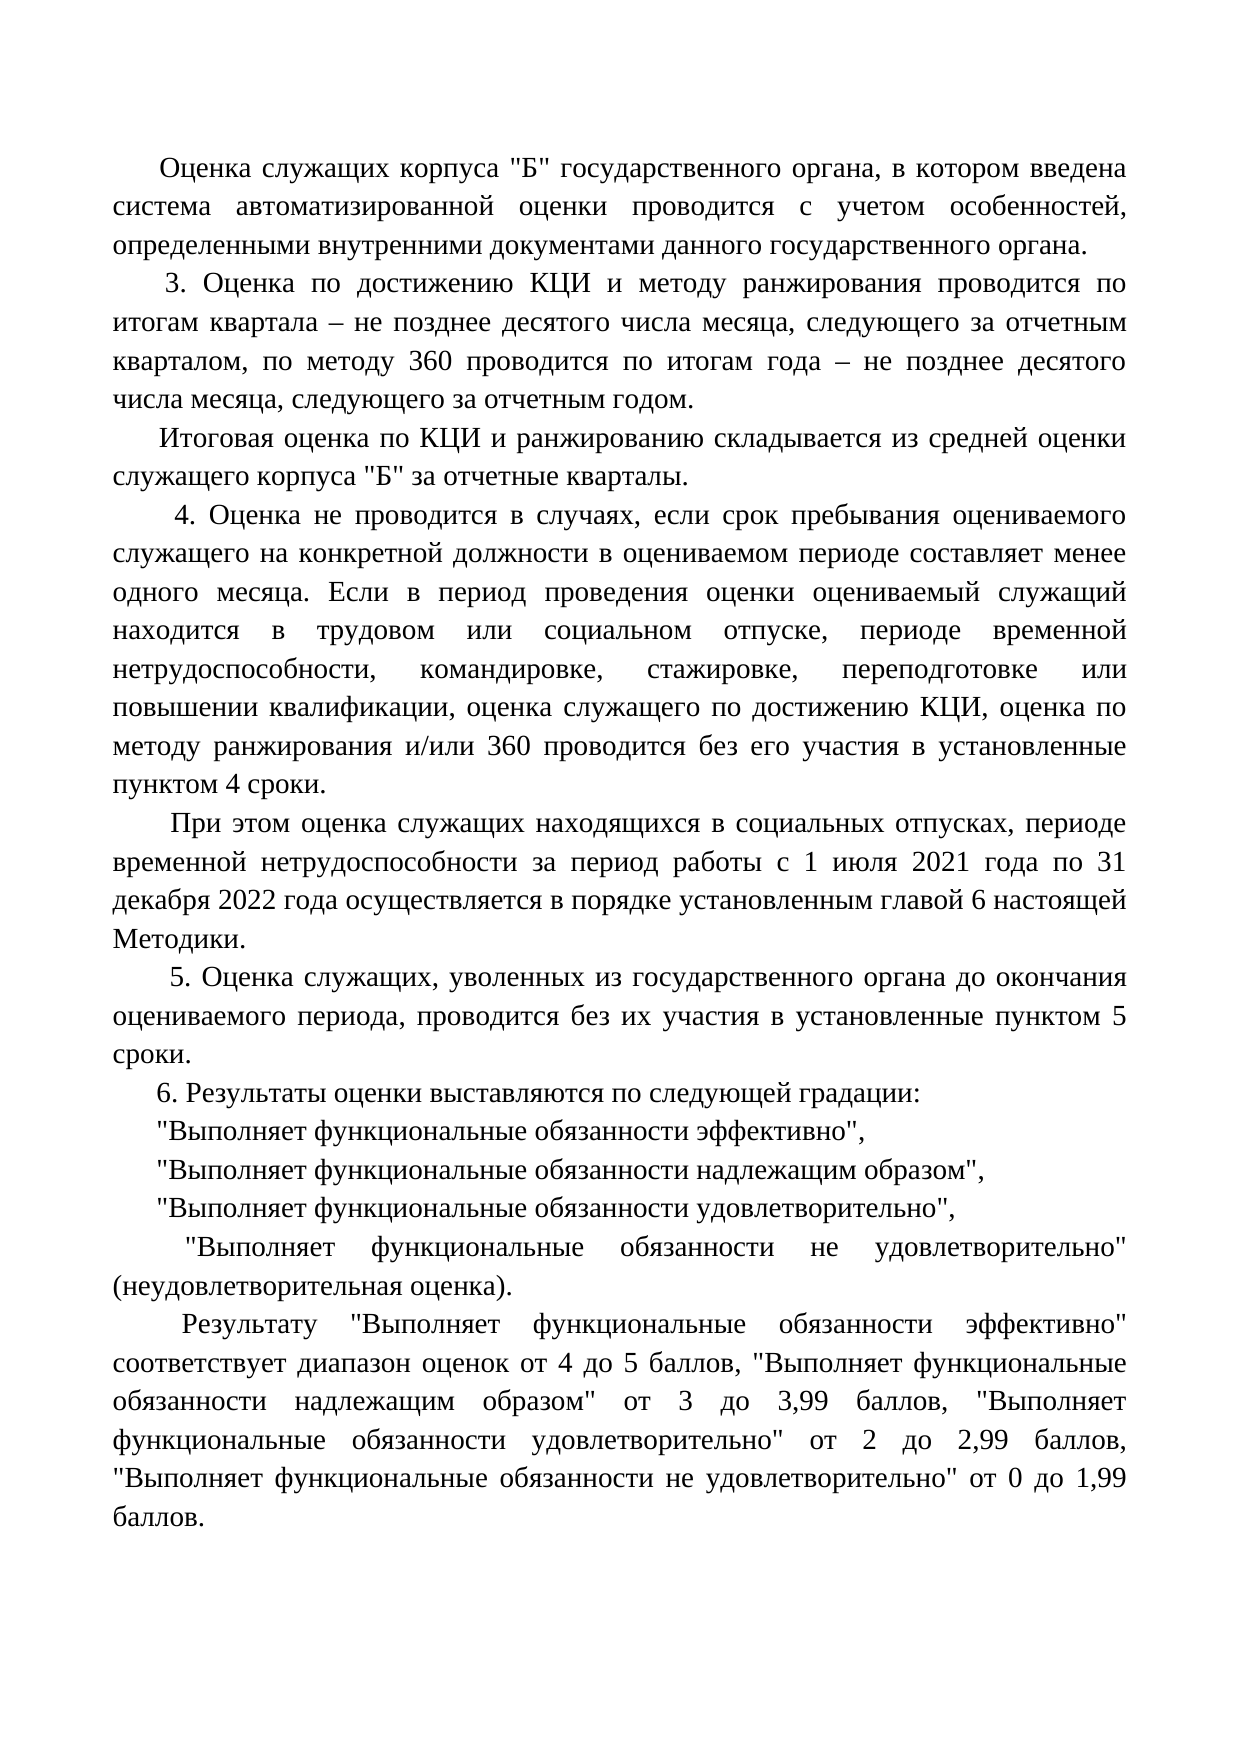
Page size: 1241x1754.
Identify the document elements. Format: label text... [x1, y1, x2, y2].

text Результату "Выполняет функциональные обязанности эффективно" соответствует диапазон оценок от 4 до 5 баллов, "Выполняет функциональные обязанности надлежащим образом" от 3 до 3,99 баллов, "Выполняет функциональные обязанности удовлетворительно" от 2 до 2,99 баллов, "Выполняет функциональные обязанности не удовлетворительно" от 0 до 1,99 баллов. [112, 1306, 1128, 1532]
text "Выполняет функциональные обязанности удовлетворительно", [112, 1191, 1128, 1224]
text 6. Результаты оценки выставляются по следующей градации: [112, 1075, 1128, 1108]
text "Выполняет функциональные обязанности не удовлетворительно" (неудовлетворительная оценка). [112, 1229, 1128, 1301]
text 5. Оценка служащих, уволенных из государственного органа до окончания оцениваемого периода, проводится без их участия в установленные пунктом 5 сроки. [112, 959, 1128, 1070]
text "Выполняет функциональные обязанности эффективно", [112, 1113, 1128, 1147]
text "Выполняет функциональные обязанности надлежащим образом", [112, 1152, 1128, 1186]
text 4. Оценка не проводится в случаях, если срок пребывания оцениваемого служащего на конкретной должности в оцениваемом периоде составляет менее одного месяца. Если в период проведения оценки оцениваемый служащий находится в трудовом или социальном отпуске, периоде временной нетрудоспособности, командировке, стажировке, переподготовке или повышении квалификации, оценка служащего по достижению КЦИ, оценка по методу ранжирования и/или 360 проводится без его участия в установленные пунктом 4 сроки. [112, 497, 1128, 800]
text Оценка служащих корпуса "Б" государственного органа, в котором введена система автоматизированной оценки проводится с учетом особенностей, определенными внутренними документами данного государственного органа. [112, 150, 1128, 261]
text Итоговая оценка по КЦИ и ранжированию складывается из средней оценки служащего корпуса "Б" за отчетные кварталы. [112, 420, 1128, 492]
text При этом оценка служащих находящихся в социальных отпусках, периоде временной нетрудоспособности за период работы с 1 июля 2021 года по 31 декабря 2022 года осуществляется в порядке установленным главой 6 настоящей Методики. [112, 805, 1128, 954]
text 3. Оценка по достижению КЦИ и методу ранжирования проводится по итогам квартала – не позднее десятого числа месяца, следующего за отчетным кварталом, по методу 360 проводится по итогам года – не позднее десятого числа месяца, следующего за отчетным годом. [112, 266, 1128, 415]
